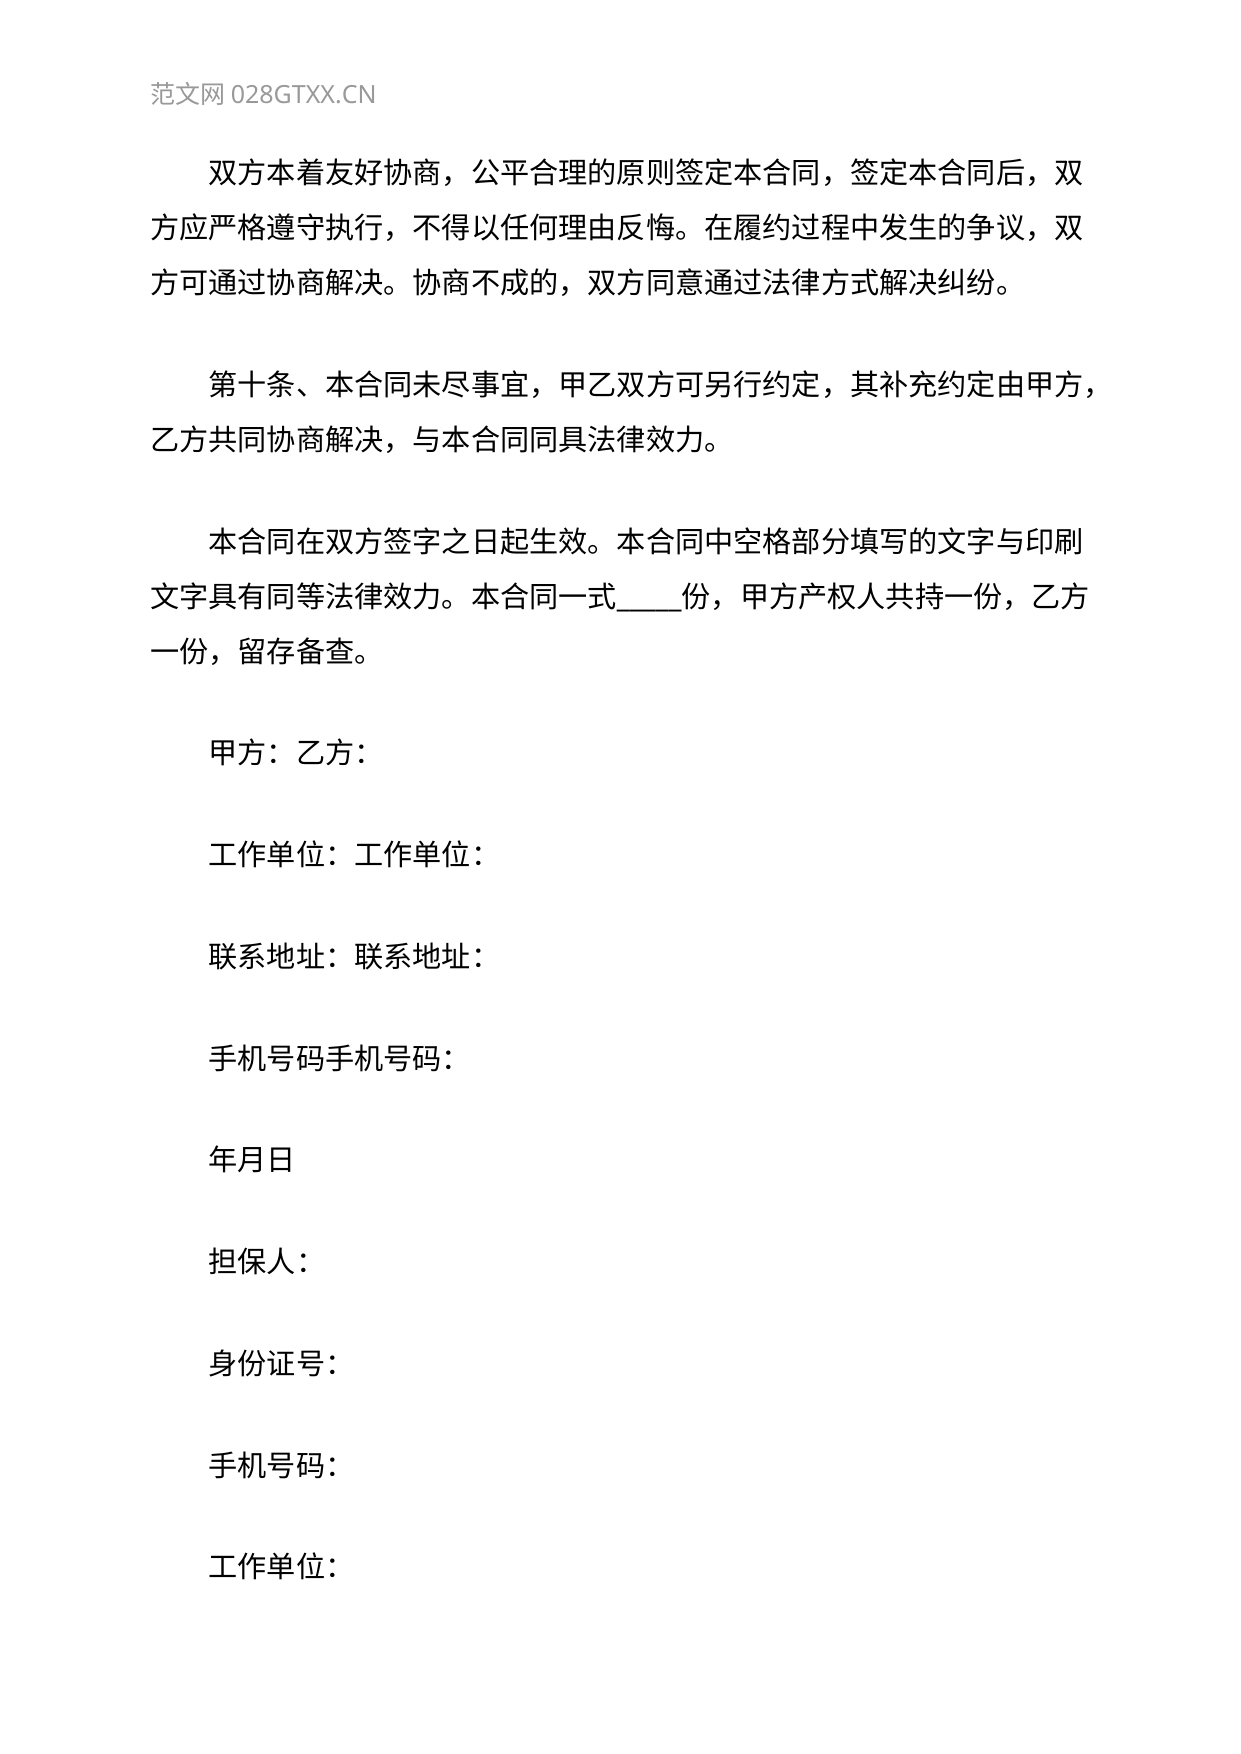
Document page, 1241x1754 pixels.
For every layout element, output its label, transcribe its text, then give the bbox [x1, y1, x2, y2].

text 第十条、本合同未尽事宜，甲乙双方可另行约定，其补充约定由甲方，乙方共同协商解决，与本合同同具法律效力。 [150, 362, 1090, 459]
text 手机号码手机号码： [150, 1035, 1090, 1077]
text 甲方：乙方： [150, 730, 1090, 772]
text 双方本着友好协商，公平合理的原则签定本合同，签定本合同后，双方应严格遵守执行，不得以任何理由反悔。在履约过程中发生的争议，双方可通过协商解决。协商不成的，双方同意通过法律方式解决纠纷。 [150, 150, 1090, 302]
text 联系地址：联系地址： [150, 933, 1090, 976]
text 担保人： [150, 1239, 1090, 1281]
text 工作单位： [150, 1544, 1090, 1586]
text 手机号码： [150, 1442, 1090, 1484]
text 本合同在双方签字之日起生效。本合同中空格部分填写的文字与印刷文字具有同等法律效力。本合同一式_____份，甲方产权人共持一份，乙方一份，留存备查。 [150, 518, 1090, 670]
text 工作单位：工作单位： [150, 832, 1090, 874]
text 身份证号： [150, 1341, 1090, 1383]
text 年月日 [150, 1137, 1090, 1179]
